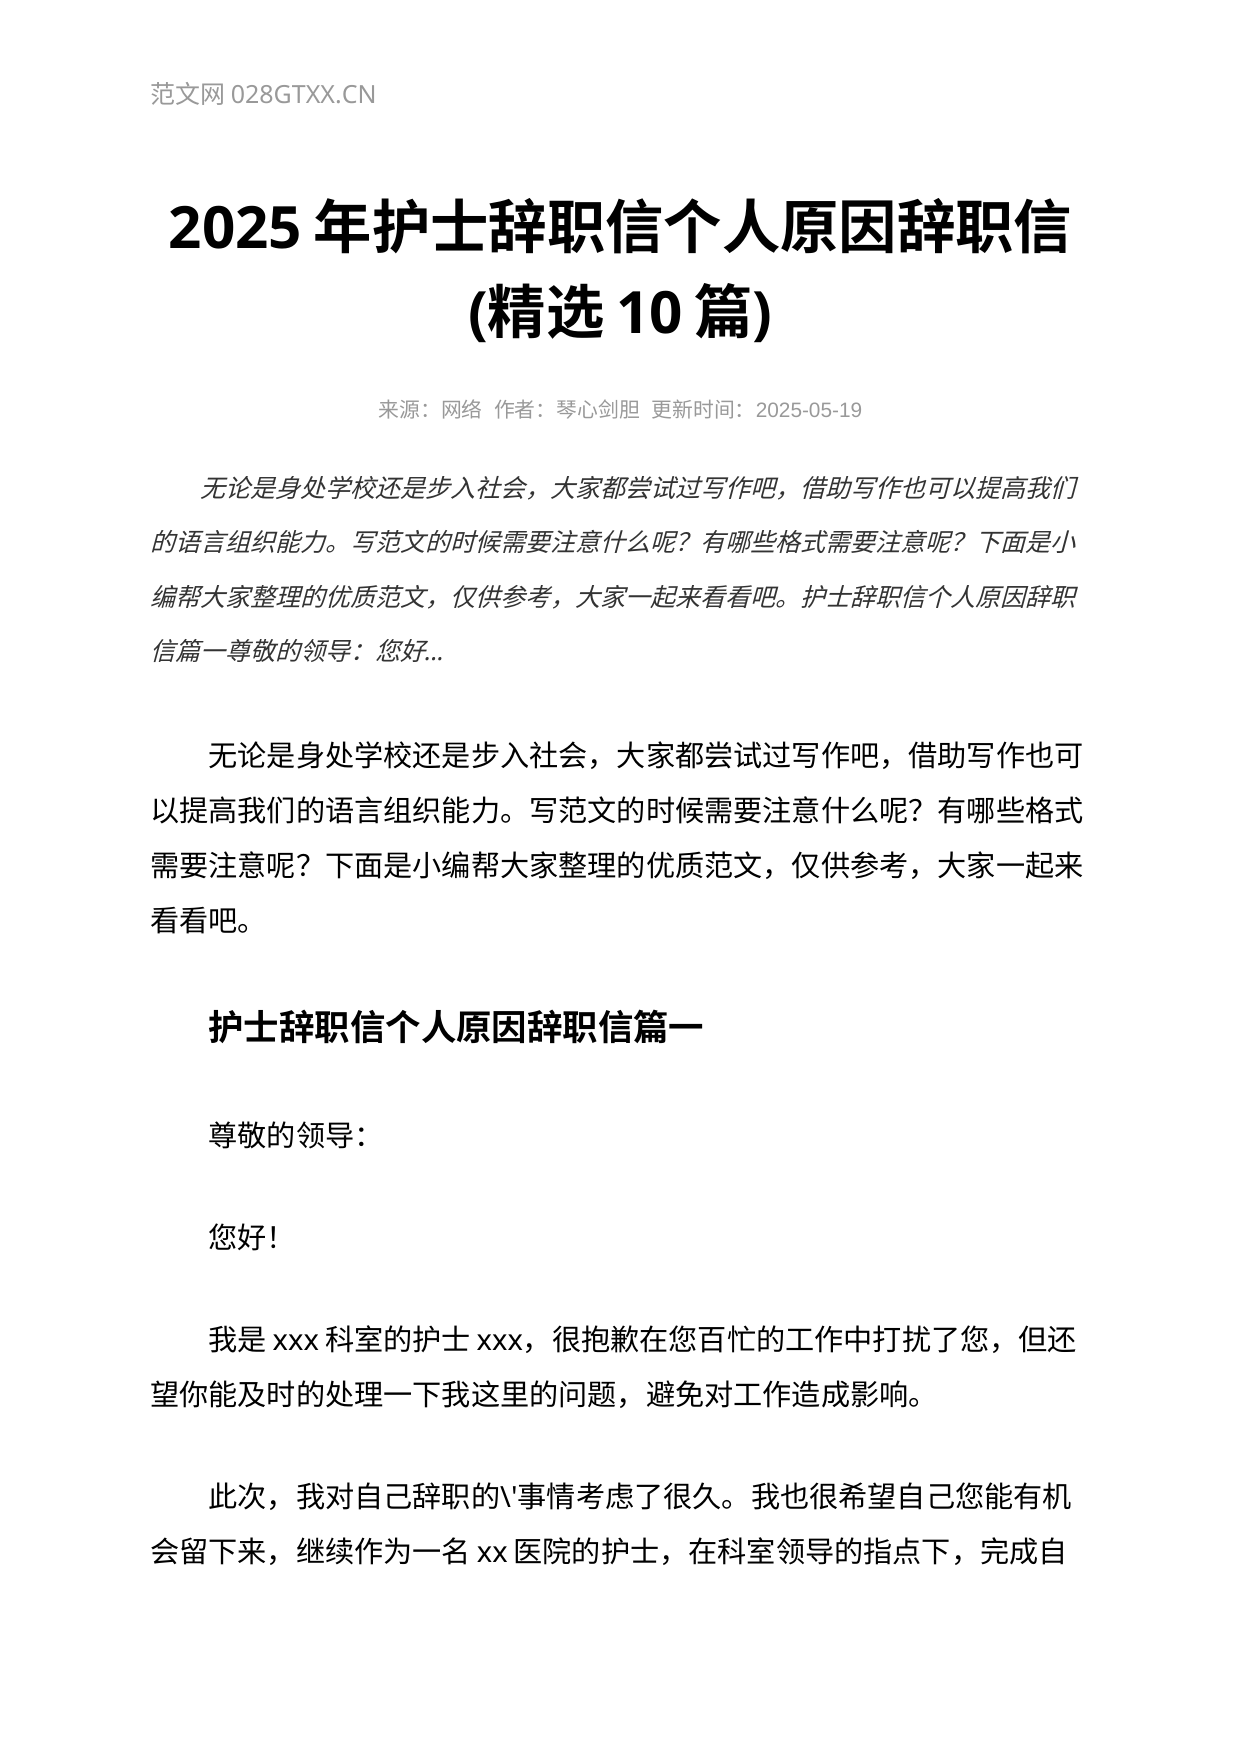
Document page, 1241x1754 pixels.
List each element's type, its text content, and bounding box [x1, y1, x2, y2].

text 无论是身处学校还是步入社会，大家都尝试过写作吧，借助写作也可以提高我们的语言组织能力。写范文的时候需要注意什么呢？有哪些格式需要注意呢？下面是小编帮大家整理的优质范文，仅供参考，大家一起来看看吧。 [150, 733, 1090, 940]
text 来源：网络 作者：琴心剑胆 更新时间：2025-05-19 [150, 398, 1090, 422]
text 我是xxx科室的护士xxx，很抱歉在您百忙的工作中打扰了您，但还望你能及时的处理一下我这里的问题，避免对工作造成影响。 [150, 1316, 1090, 1414]
text 您好！ [150, 1214, 1090, 1257]
text 无论是身处学校还是步入社会，大家都尝试过写作吧，借助写作也可以提高我们的语言组织能力。写范文的时候需要注意什么呢？有哪些格式需要注意呢？下面是小编帮大家整理的优质范文，仅供参考，大家一起来看看吧。护士辞职信个人原因辞职信篇一尊敬的领导：您好... [150, 468, 1090, 668]
text 护士辞职信个人原因辞职信篇一 [150, 999, 1090, 1051]
subtitle 2025年护士辞职信个人原因辞职信(精选10篇) [150, 181, 1090, 351]
text 尊敬的领导： [150, 1113, 1090, 1155]
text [150, 1473, 1090, 1571]
